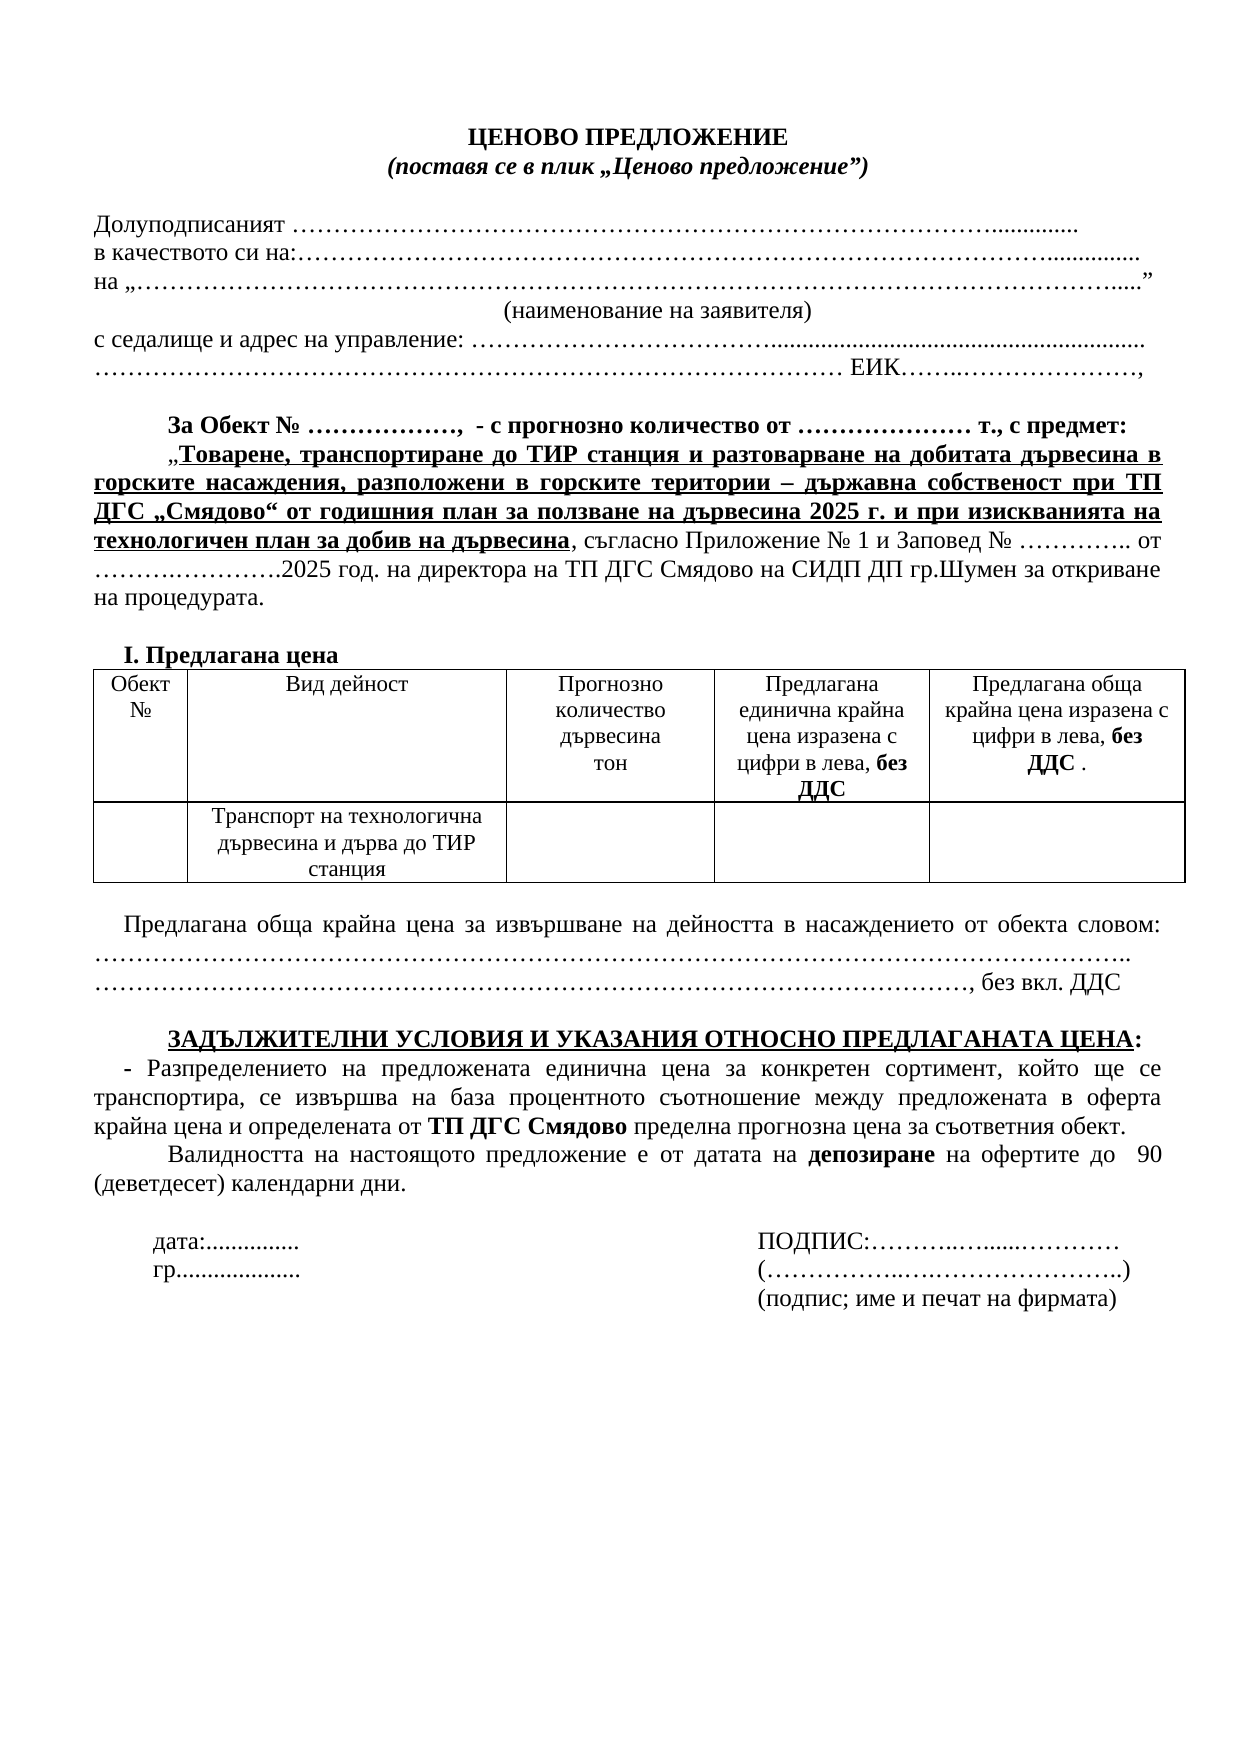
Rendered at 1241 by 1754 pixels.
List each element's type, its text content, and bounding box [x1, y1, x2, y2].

table_header Обект № [94, 670, 187, 801]
text - Разпределението на предложената единична цена за конкретен сортимент, който ще се транспортира, се извършва на база процентното съотношение между предложената в оферта крайна цена и определената от ТП ДГС Смядово пределна прогнозна цена за съответния обект. [94, 1053, 1162, 1139]
table_header Вид дейност [188, 670, 506, 801]
text Долуподписаният ………………………………………………………………………….............. [94, 209, 1162, 237]
text с седалище и адрес на управление: ………………………………............................................................ [94, 324, 1162, 352]
text Валидността на настоящото предложение е от датата на депозиране на офертите до 90 (деветдесет) календарни дни. [94, 1139, 1162, 1197]
text (подпис; име и печат на фирмата) [94, 1283, 1162, 1312]
text І. Предлагана цена [123, 640, 1162, 669]
text в качеството си на:………………………………………………………………………………............... [94, 237, 1162, 266]
text на „……………………………………………………………………………………………………….....” [94, 266, 1162, 295]
text ……………………………………………………………………………… ЕИК……..…………………, [94, 352, 1162, 381]
text „Товарене, транспортиране до ТИР станция и разтоварване на добитата дървесина в горските насаждения, разположени в горските територии – държавна собственост при ТП ДГС „Смядово“ от годишния план за ползване на дървесина 2025 г. и при изискванията на технологичен план за добив на дървесина, съгласно Приложение № 1 и Заповед № ………….. от ……….………….2025 год. на директора на ТП ДГС Смядово на СИДП ДП гр.Шумен за откриване на процедурата. [94, 494, 1162, 521]
text (поставя се в плик „Ценово предложение”) [94, 151, 1162, 180]
text дата:............... ПОДПИС:………..…......………… [94, 1226, 1162, 1254]
table_cell [930, 803, 1184, 882]
table_cell [715, 803, 929, 882]
text гр.................... (……………..….…………………..) [94, 1254, 1162, 1283]
text За Обект № ………………, - с прогнозно количество от ………………… т., с предмет: [94, 410, 1162, 439]
text ЦЕНОВО ПРЕДЛОЖЕНИЕ [94, 122, 1162, 151]
table_header Предлагана обща крайна цена изразена с цифри в лева, без ДДС . [930, 670, 1184, 801]
text „Товарене, транспортиране до ТИР станция и разтоварване на добитата дървесина в горските насаждения, разположени в горските територии – държавна собственост при ТП ДГС „Смядово“ от годишния план за ползване на дървесина 2025 г. и при изискванията на технологичен план за добив на дървесина, съгласно Приложение № 1 и Заповед № ………….. от ……….………….2025 год. на директора на ТП ДГС Смядово на СИДП ДП гр.Шумен за откриване на процедурата. [94, 523, 1162, 611]
text „Товарене, транспортиране до ТИР станция и разтоварване на добитата дървесина в горските насаждения, разположени в горските територии – държавна собственост при ТП ДГС „Смядово“ от годишния план за ползване на дървесина 2025 г. и при изискванията на технологичен план за добив на дървесина, съгласно Приложение № 1 и Заповед № ………….. от ……….………….2025 год. на директора на ТП ДГС Смядово на СИДП ДП гр.Шумен за откриване на процедурата. [94, 439, 1162, 492]
text (наименование на заявителя) [94, 295, 1162, 324]
text ЗАДЪЛЖИТЕЛНИ УСЛОВИЯ И УКАЗАНИЯ ОТНОСНО ПРЕДЛАГАНАТА ЦЕНА: [94, 1024, 1162, 1053]
text Предлагана обща крайна цена за извършване на дейността в насаждението от обекта словом: ……………………………………………………………………………………………………………..……………………………………………………………………………………………, без вкл. ДДС [94, 909, 1162, 996]
table_cell [94, 803, 187, 882]
table_header Предлагана единична крайна цена изразена с цифри в лева, без ДДС [715, 670, 929, 801]
table_header Прогнозно количество дървесина тон [507, 670, 714, 801]
table_cell [507, 803, 714, 882]
table_cell Транспорт на технологична дървесина и дърва до ТИР станция [188, 803, 506, 882]
